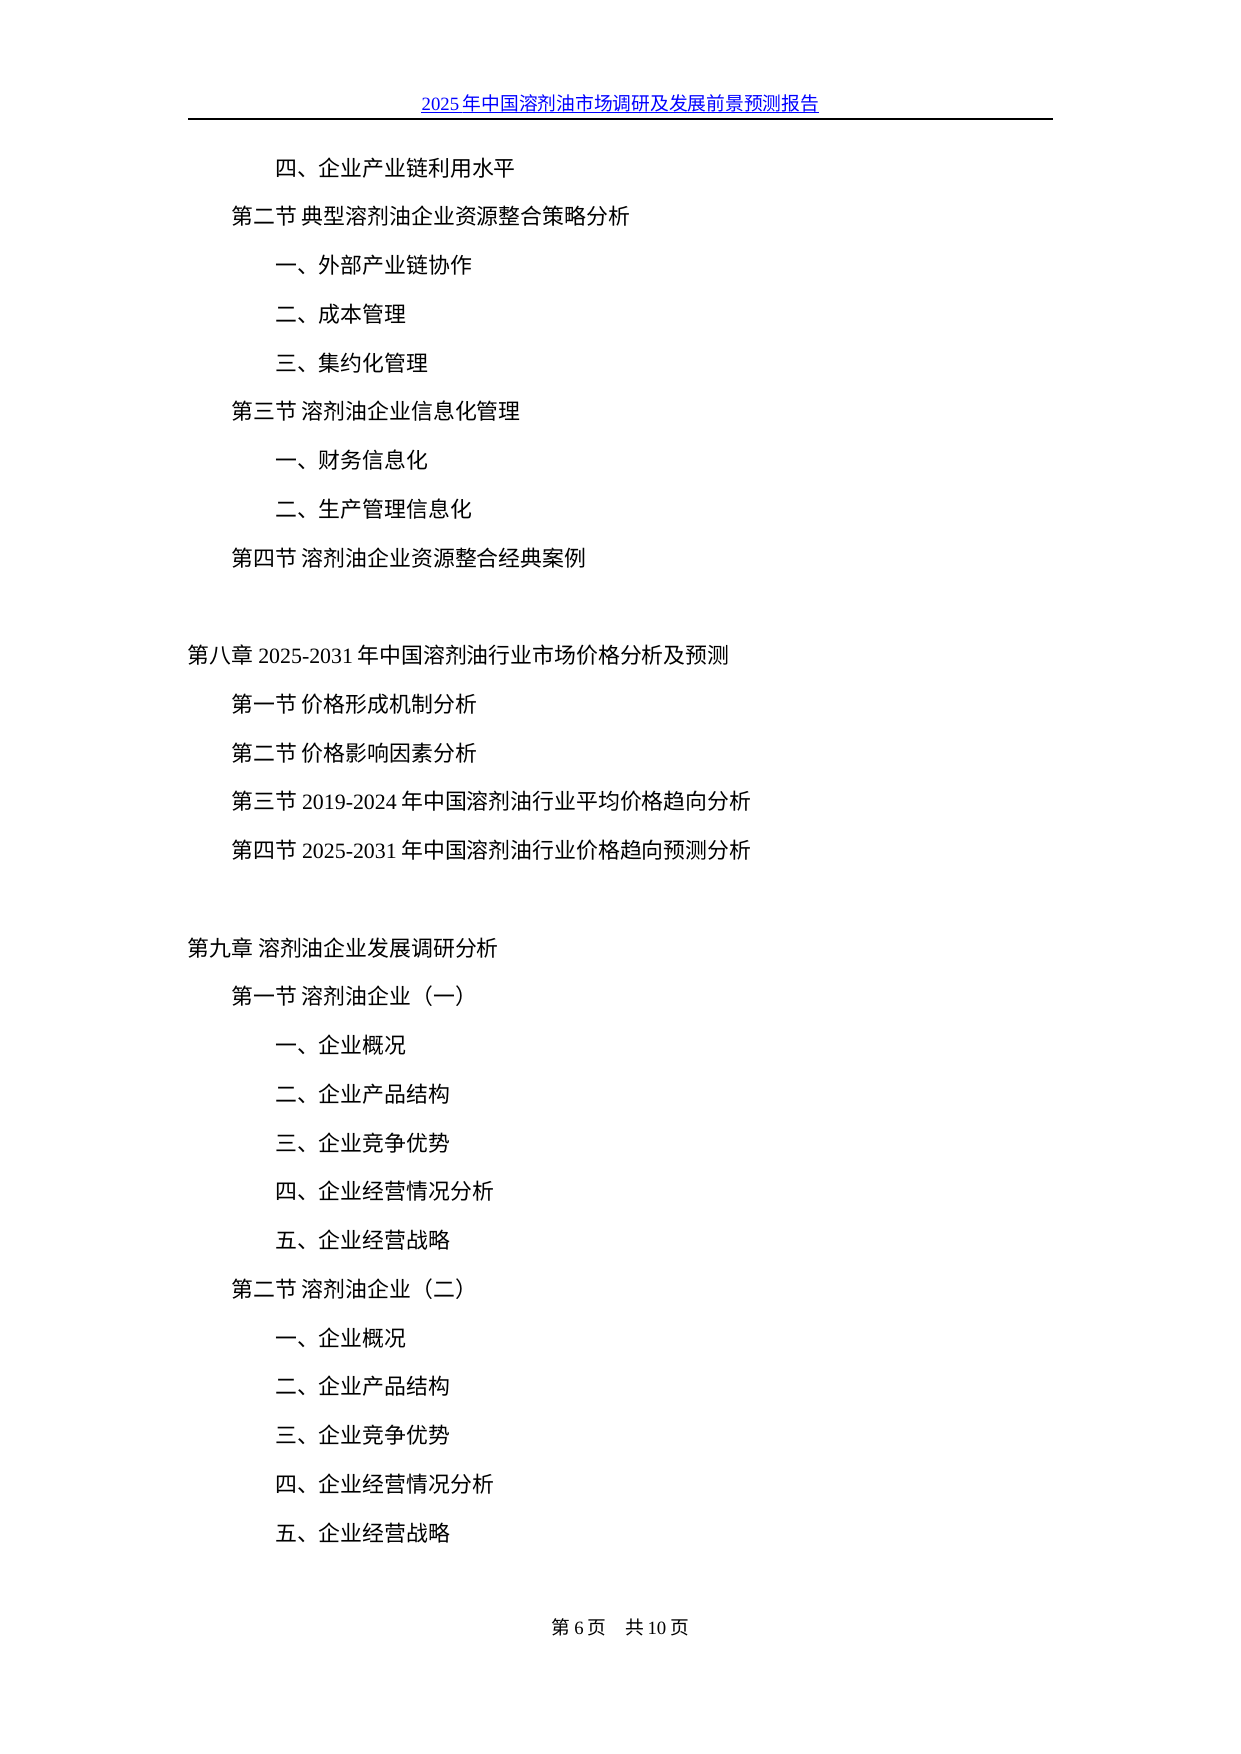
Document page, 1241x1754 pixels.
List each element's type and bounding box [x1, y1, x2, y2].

text [187, 150, 1053, 1548]
